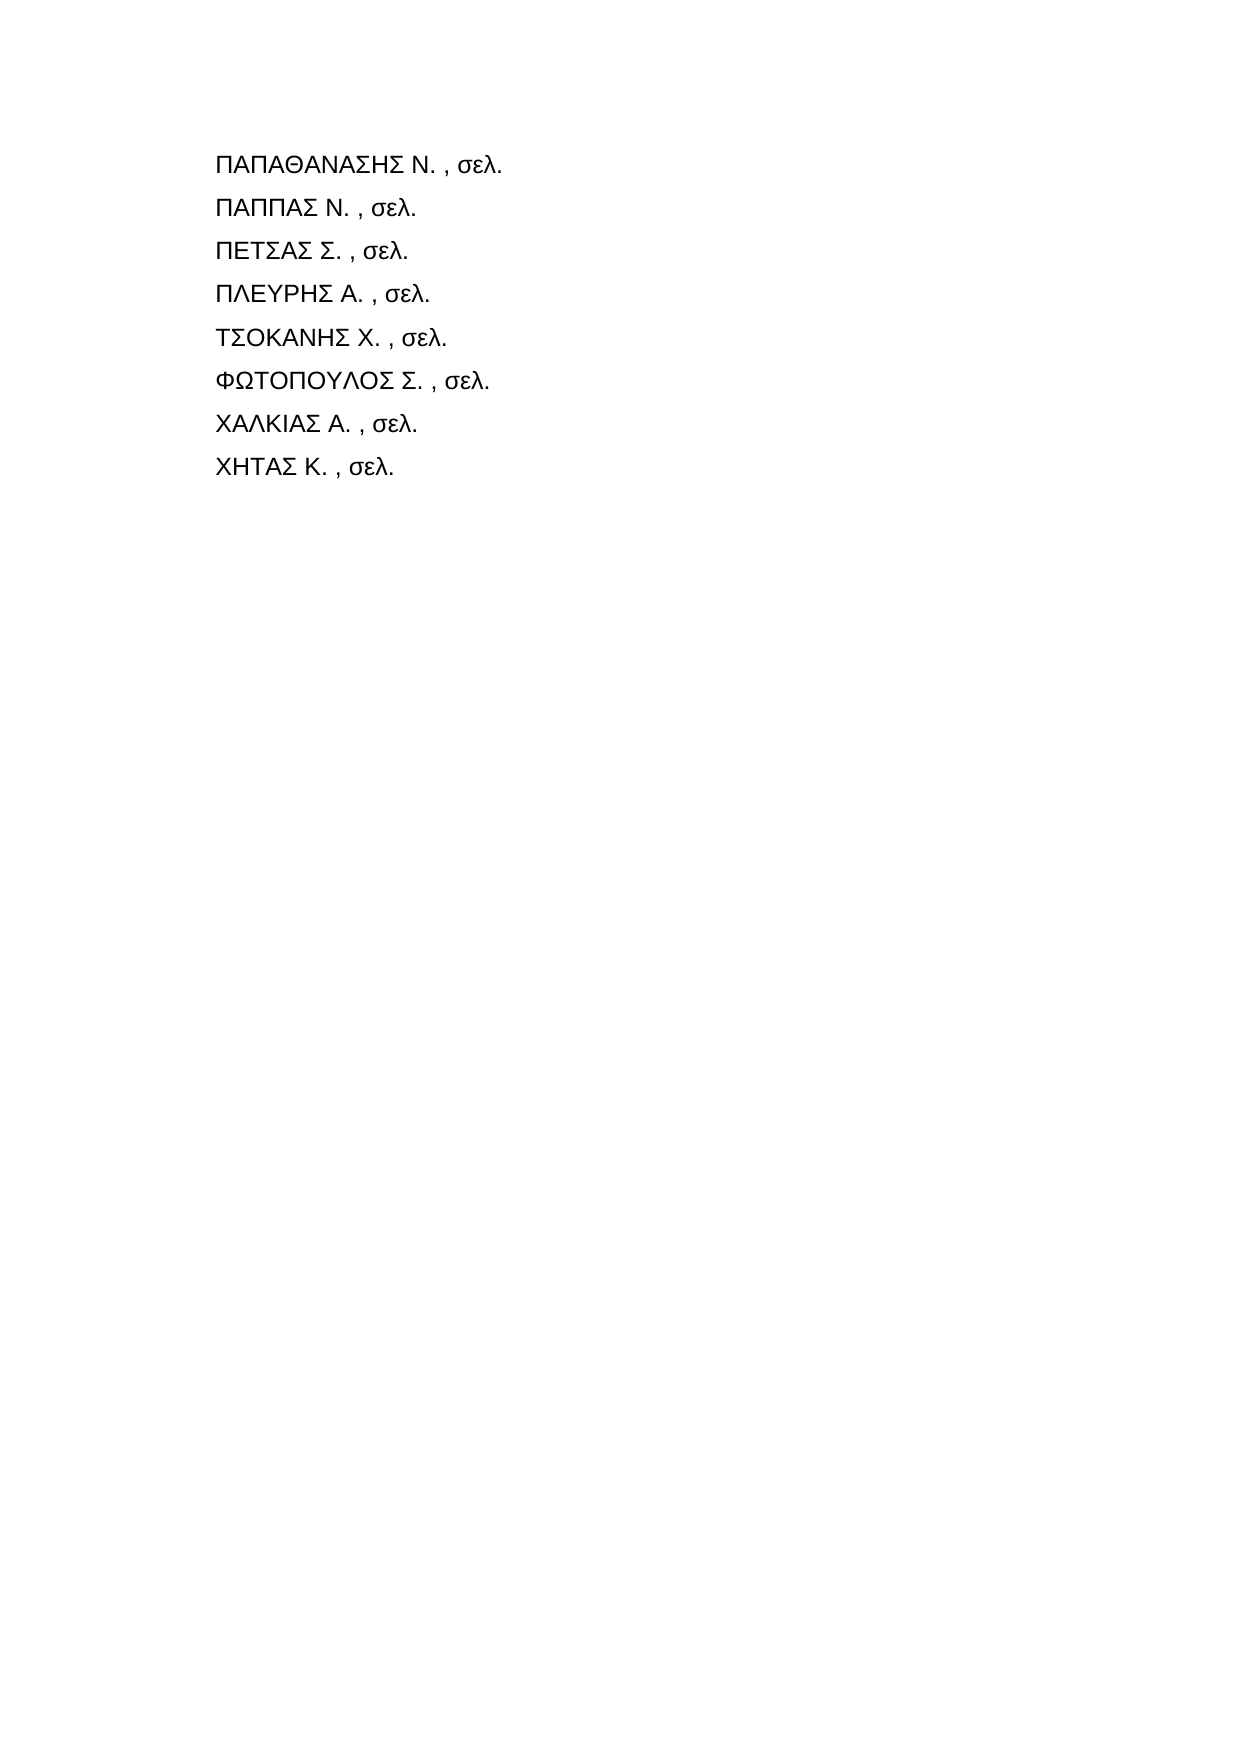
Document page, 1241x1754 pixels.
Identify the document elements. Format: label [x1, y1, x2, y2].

text [187, 150, 1053, 524]
